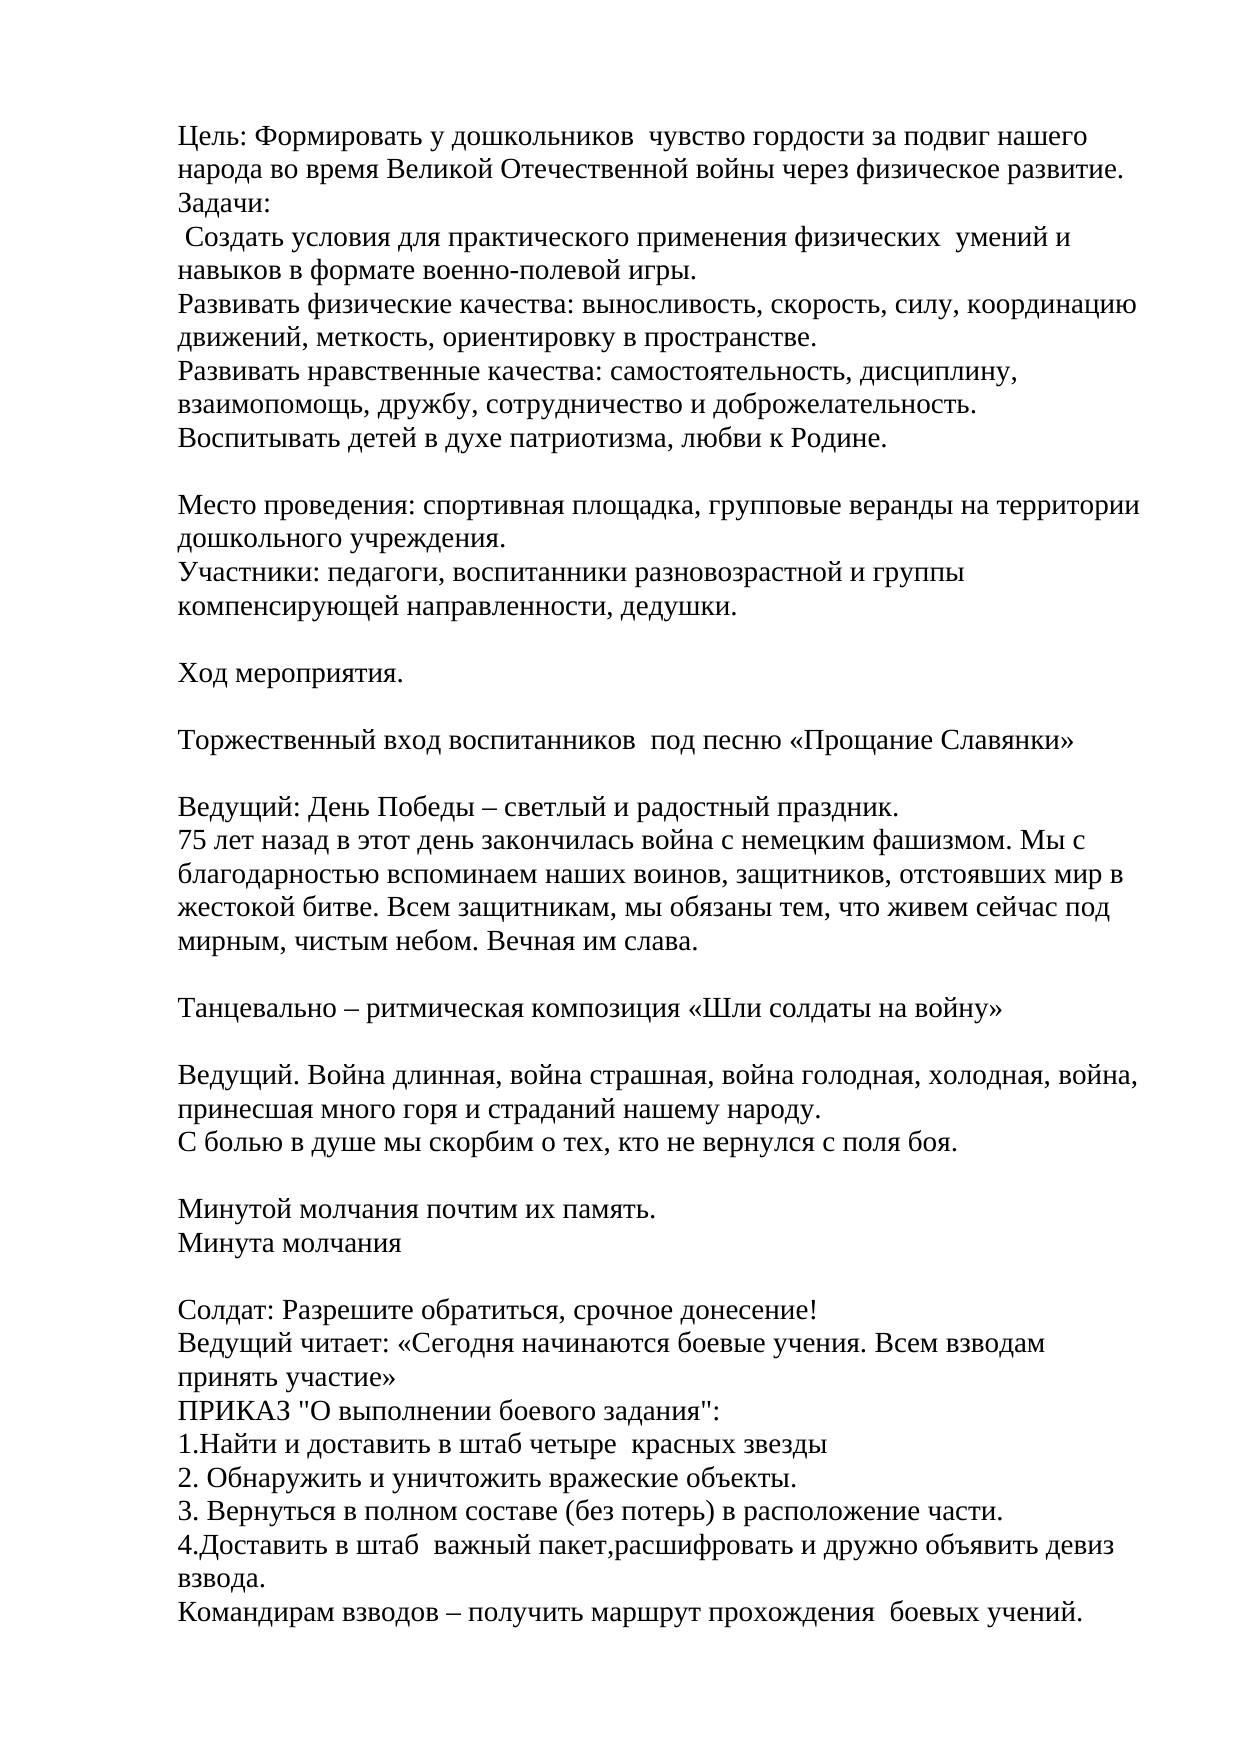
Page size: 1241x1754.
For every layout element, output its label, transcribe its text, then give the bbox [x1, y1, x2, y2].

text 1.Найти и доставить в штаб четыре красных звезды [177, 1426, 1152, 1460]
text ПРИКАЗ "О выполнении боевого задания": [177, 1393, 1152, 1426]
text С болью в душе мы скорбим о тех, кто не вернулся с поля боя. [177, 1124, 1152, 1158]
text Воспитывать детей в духе патриотизма, любви к Родине. [177, 420, 1152, 453]
text 3. Вернуться в полном составе (без потерь) в расположение части. [177, 1493, 1152, 1527]
text Солдат: Разрешите обратиться, срочное донесение! [177, 1292, 1152, 1326]
text Ведущий читает: «Сегодня начинаются боевые учения. Всем взводам принять участие» [177, 1326, 1152, 1393]
text Участники: педагоги, воспитанники разновозрастной и группы компенсирующей направленности, дедушки. [177, 554, 1152, 621]
text 2. Обнаружить и уничтожить вражеские объекты. [177, 1460, 1152, 1493]
text Танцевально – ритмическая композиция «Шли солдаты на войну» [177, 990, 1152, 1024]
text Торжественный вход воспитанников под песню «Прощание Славянки» [177, 722, 1152, 755]
text 4.Доставить в штаб важный пакет,расшифровать и дружно объявить девиз взвода. [177, 1527, 1152, 1594]
text Развивать нравственные качества: самостоятельность, дисциплину, взаимопомощь, дружбу, сотрудничество и доброжелательность. [177, 353, 1152, 420]
text Задачи: [177, 185, 1152, 219]
text Минута молчания [177, 1225, 1152, 1258]
text 75 лет назад в этот день закончилась война с немецким фашизмом. Мы с благодарностью вспоминаем наших воинов, защитников, отстоявших мир в жестокой битве. Всем защитникам, мы обязаны тем, что живем сейчас под мирным, чистым небом. Вечная им слава. [177, 822, 1152, 957]
text Минутой молчания почтим их память. [177, 1191, 1152, 1225]
text Ход мероприятия. [177, 655, 1152, 688]
text Командирам взводов – получить маршрут прохождения боевых учений. [177, 1594, 1152, 1627]
text Цель: Формировать у дошкольников чувство гордости за подвиг нашего народа во время Великой Отечественной войны через физическое развитие. [177, 118, 1152, 185]
text Место проведения: спортивная площадка, групповые веранды на территории дошкольного учреждения. [177, 487, 1152, 554]
text Развивать физические качества: выносливость, скорость, силу, координацию движений, меткость, ориентировку в пространстве. [177, 286, 1152, 353]
text Создать условия для практического применения физических умений и навыков в формате военно-полевой игры. [177, 219, 1152, 286]
text Ведущий. Война длинная, война страшная, война голодная, холодная, война, принесшая много горя и страданий нашему народу. [177, 1057, 1152, 1124]
text Ведущий: День Победы – светлый и радостный праздник. [177, 789, 1152, 822]
